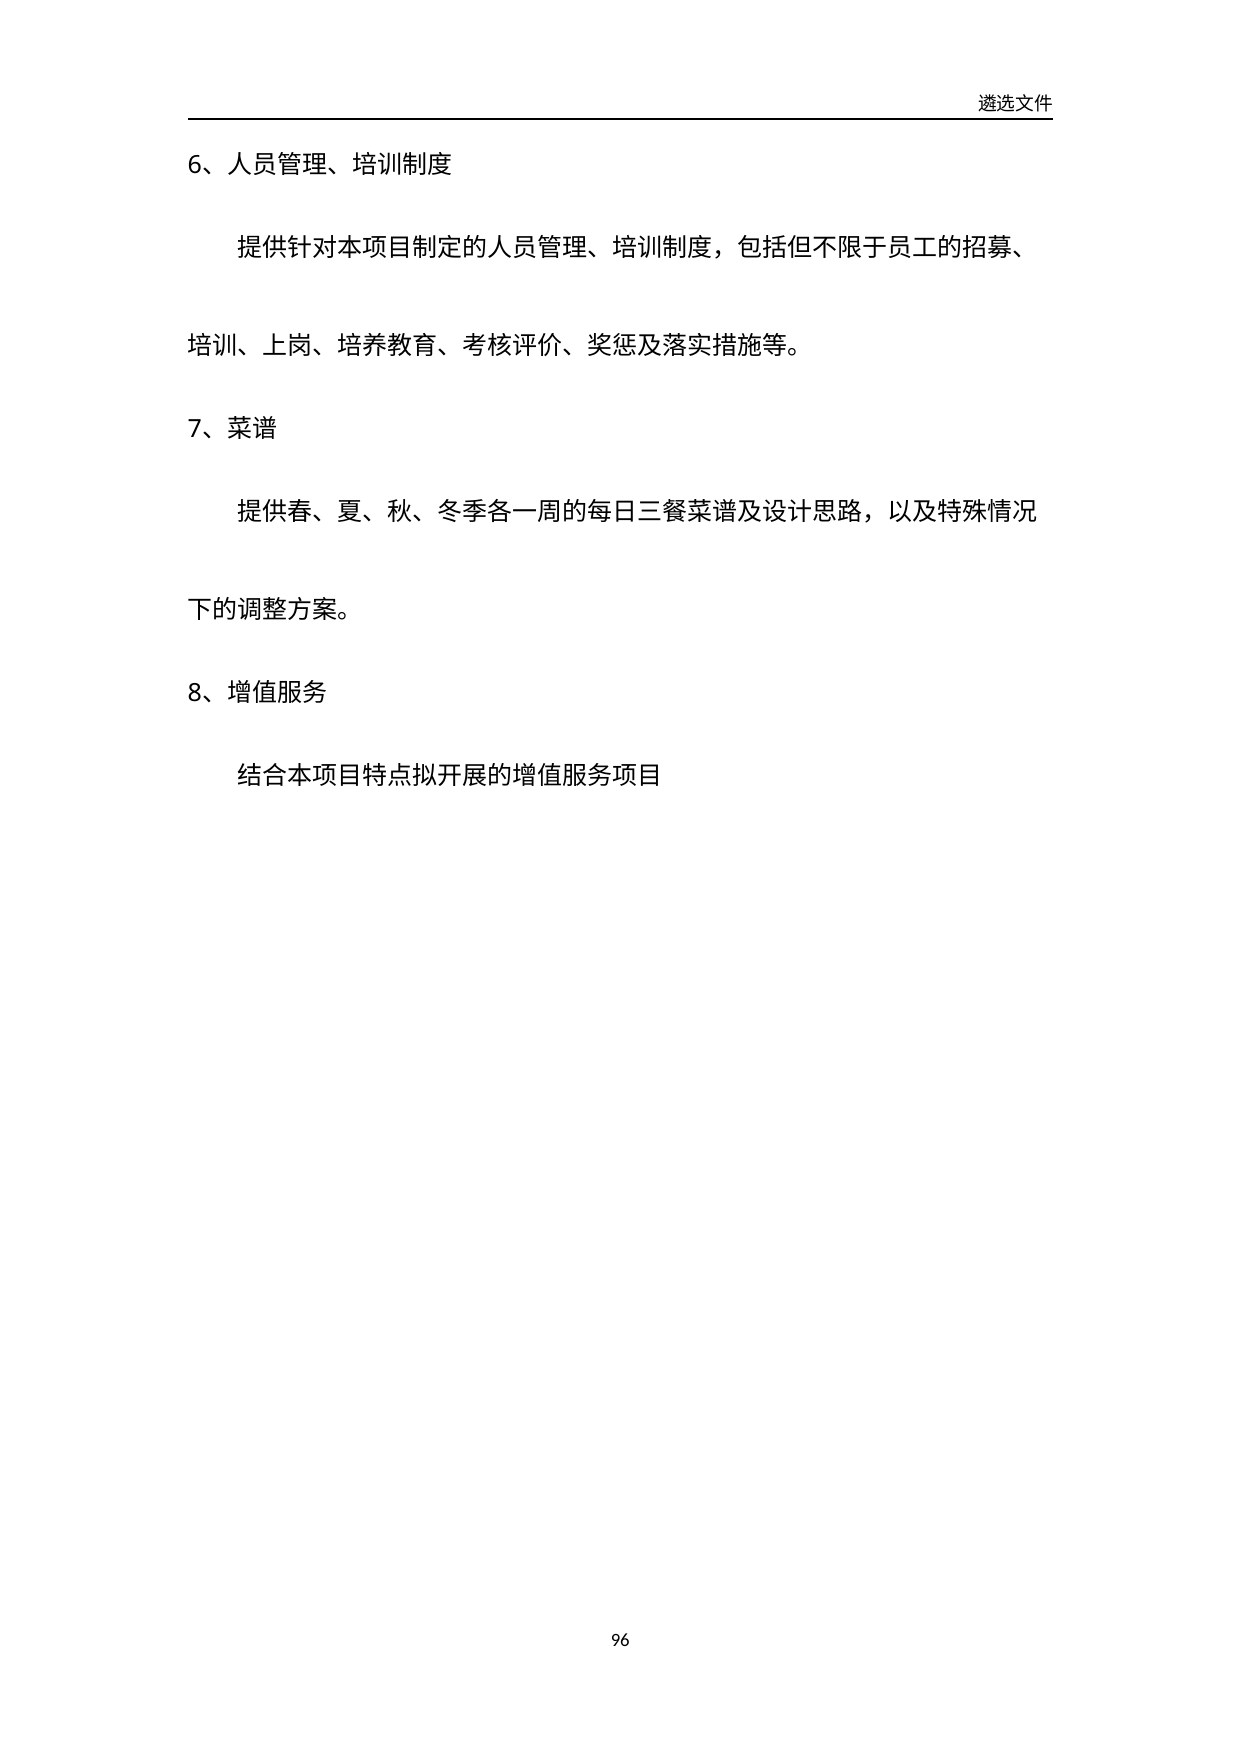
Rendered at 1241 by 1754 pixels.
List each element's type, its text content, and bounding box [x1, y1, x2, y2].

text 结合本项目特点拟开展的增值服务项目 [187, 741, 1053, 806]
text 7、菜谱 [187, 394, 1053, 459]
text 提供针对本项目制定的人员管理、培训制度，包括但不限于员工的招募、培训、上岗、培养教育、考核评价、奖惩及落实措施等。 [187, 213, 1053, 376]
text 6、人员管理、培训制度 [187, 130, 1053, 195]
text 8、增值服务 [187, 658, 1053, 723]
text 提供春、夏、秋、冬季各一周的每日三餐菜谱及设计思路，以及特殊情况下的调整方案。 [187, 477, 1053, 640]
